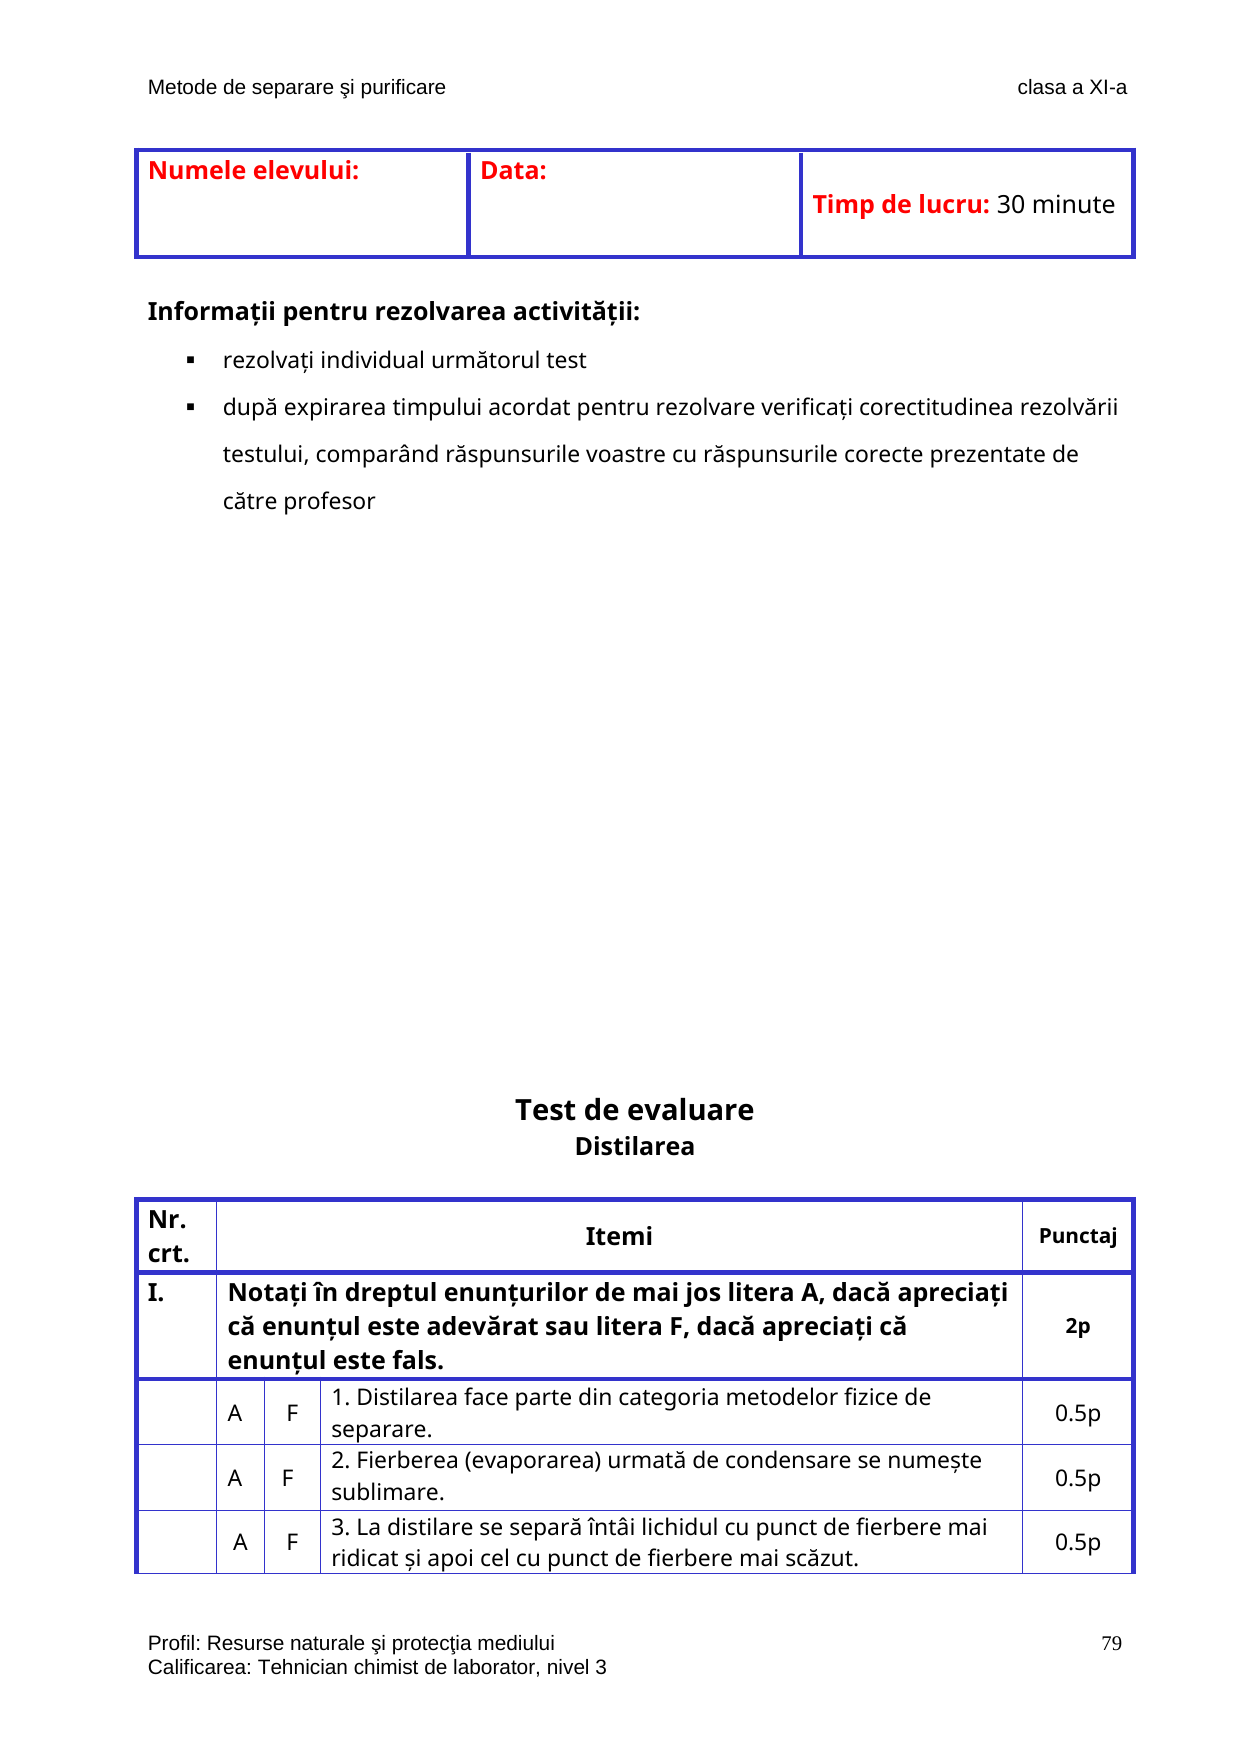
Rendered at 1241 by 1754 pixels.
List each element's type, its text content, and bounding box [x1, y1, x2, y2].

table_header Punctaj [1023, 1202, 1131, 1270]
table_cell F [265, 1381, 320, 1444]
table_cell 1. Distilarea face parte din categoria metodelor fizice de separare. [321, 1381, 1022, 1444]
table_header Itemi [217, 1202, 1022, 1270]
table_cell [139, 1511, 216, 1573]
text Test de evaluare [148, 1089, 1122, 1129]
table_cell 0.5p [1023, 1445, 1131, 1510]
table_header Nr. crt. [139, 1202, 216, 1270]
table_cell Timp de lucru: 30 minute [803, 152, 1131, 254]
table_cell [139, 1381, 216, 1444]
table_cell 2. Fierberea (evaporarea) urmată de condensare se numeşte sublimare. [321, 1445, 1022, 1510]
table_cell F [265, 1445, 320, 1510]
table_cell 3. La distilare se separă întâi lichidul cu punct de fierbere mai ridicat şi apoi cel cu punct de fierbere mai scăzut. [321, 1511, 1022, 1573]
table_cell Notaţi în dreptul enunţurilor de mai jos litera A, dacă apreciaţi că enunţul este adevărat sau litera F, dacă apreciaţi că enunţul este fals. [217, 1275, 1022, 1377]
table_cell F [265, 1511, 320, 1573]
text Distilarea [148, 1129, 1122, 1163]
list rezolvaţi individual următorul test [185, 344, 1122, 376]
table_cell Data: [471, 152, 801, 254]
list după expirarea timpului acordat pentru rezolvare verificaţi corectitudinea rezolvării testului, comparând răspunsurile voastre cu răspunsurile corecte prezentate de către profesor [185, 391, 1122, 516]
table_cell A [217, 1445, 264, 1510]
table_cell Numele elevului: [139, 152, 469, 254]
table_cell 2p [1023, 1275, 1131, 1377]
text Informaţii pentru rezolvarea activităţii: [148, 293, 1122, 327]
table_cell I. [139, 1275, 216, 1377]
table_cell 0.5p [1023, 1511, 1131, 1573]
table_cell A [217, 1511, 264, 1573]
table_cell 0.5p [1023, 1381, 1131, 1444]
table_cell A [217, 1381, 264, 1444]
table_cell [139, 1445, 216, 1510]
